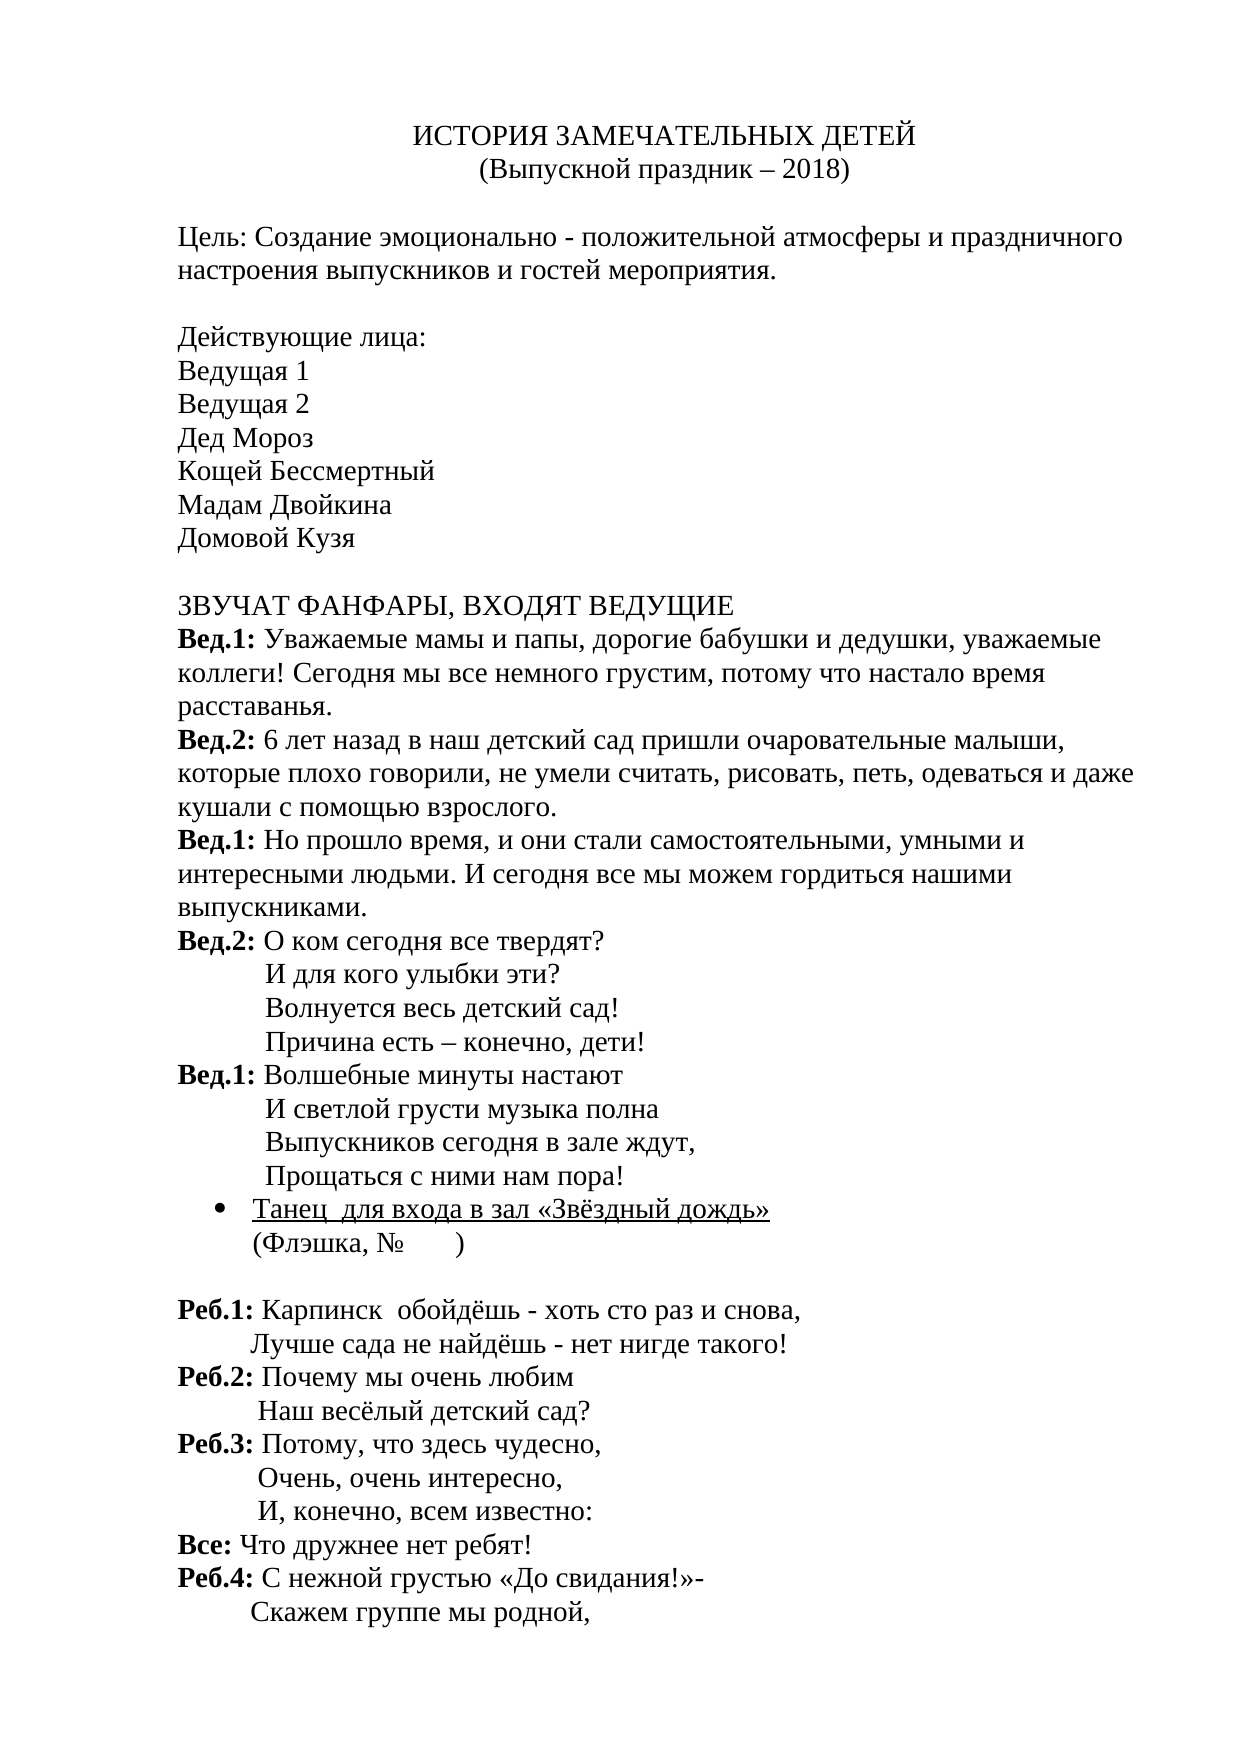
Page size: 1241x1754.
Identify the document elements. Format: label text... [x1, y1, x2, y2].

text Реб.3: Потому, что здесь чудесно, [177, 1426, 1152, 1460]
text Все: Что дружнее нет ребят! [177, 1527, 1152, 1561]
text Вед.2: 6 лет назад в наш детский сад пришли очаровательные малыши, которые плохо говорили, не умели считать, рисовать, петь, одеваться и даже кушали с помощью взрослого. [177, 722, 1152, 822]
text Прощаться с ними нам пора! [177, 1158, 1152, 1191]
text Действующие лица: [177, 319, 1152, 353]
text (Флэшка, № ) [252, 1225, 1152, 1259]
list Танец для входа в зал «Звёздный дождь» [215, 1191, 1152, 1225]
text И для кого улыбки эти? [177, 957, 1152, 990]
text Очень, очень интересно, [177, 1460, 1152, 1493]
text ЗВУЧАТ ФАНФАРЫ, ВХОДЯТ ВЕДУЩИЕ [177, 588, 1152, 621]
text Наш весёлый детский сад? [177, 1393, 1152, 1426]
text И светлой грусти музыка полна [177, 1091, 1152, 1124]
text Реб.4: С нежной грустью «До свидания!»- [177, 1561, 1152, 1594]
text Скажем группе мы родной, [177, 1594, 1152, 1628]
text Вед.1: Уважаемые мамы и папы, дорогие бабушки и дедушки, уважаемые коллеги! Сегодня мы все немного грустим, потому что настало время расставанья. [177, 621, 1152, 722]
text Реб.1: Карпинск обойдёшь - хоть сто раз и снова, [177, 1292, 1152, 1326]
text Вед.2: О ком сегодня все твердят? [177, 923, 1152, 957]
text Ведущая 1 [177, 353, 1152, 386]
text Реб.2: Почему мы очень любим [177, 1359, 1152, 1393]
text Кощей Бессмертный [177, 453, 1152, 487]
text Ведущая 2 [177, 386, 1152, 420]
text Лучше сада не найдёшь - нет нигде такого! [177, 1326, 1152, 1359]
text ИСТОРИЯ ЗАМЕЧАТЕЛЬНЫХ ДЕТЕЙ [177, 118, 1152, 152]
text Выпускников сегодня в зале ждут, [177, 1124, 1152, 1158]
text Вед.1: Но прошло время, и они стали самостоятельными, умными и интересными людьми. И сегодня все мы можем гордиться нашими выпускниками. [177, 822, 1152, 923]
text (Выпускной праздник – 2018) [177, 152, 1152, 185]
text Волнуется весь детский сад! [177, 990, 1152, 1024]
text Вед.1: Волшебные минуты настают [177, 1057, 1152, 1091]
text Цель: Создание эмоционально - положительной атмосферы и праздничного настроения выпускников и гостей мероприятия. [177, 219, 1152, 286]
text Дед Мороз [177, 420, 1152, 453]
text И, конечно, всем известно: [177, 1493, 1152, 1527]
text Мадам Двойкина [177, 487, 1152, 521]
text Домовой Кузя [177, 521, 1152, 554]
text Причина есть – конечно, дети! [177, 1024, 1152, 1057]
